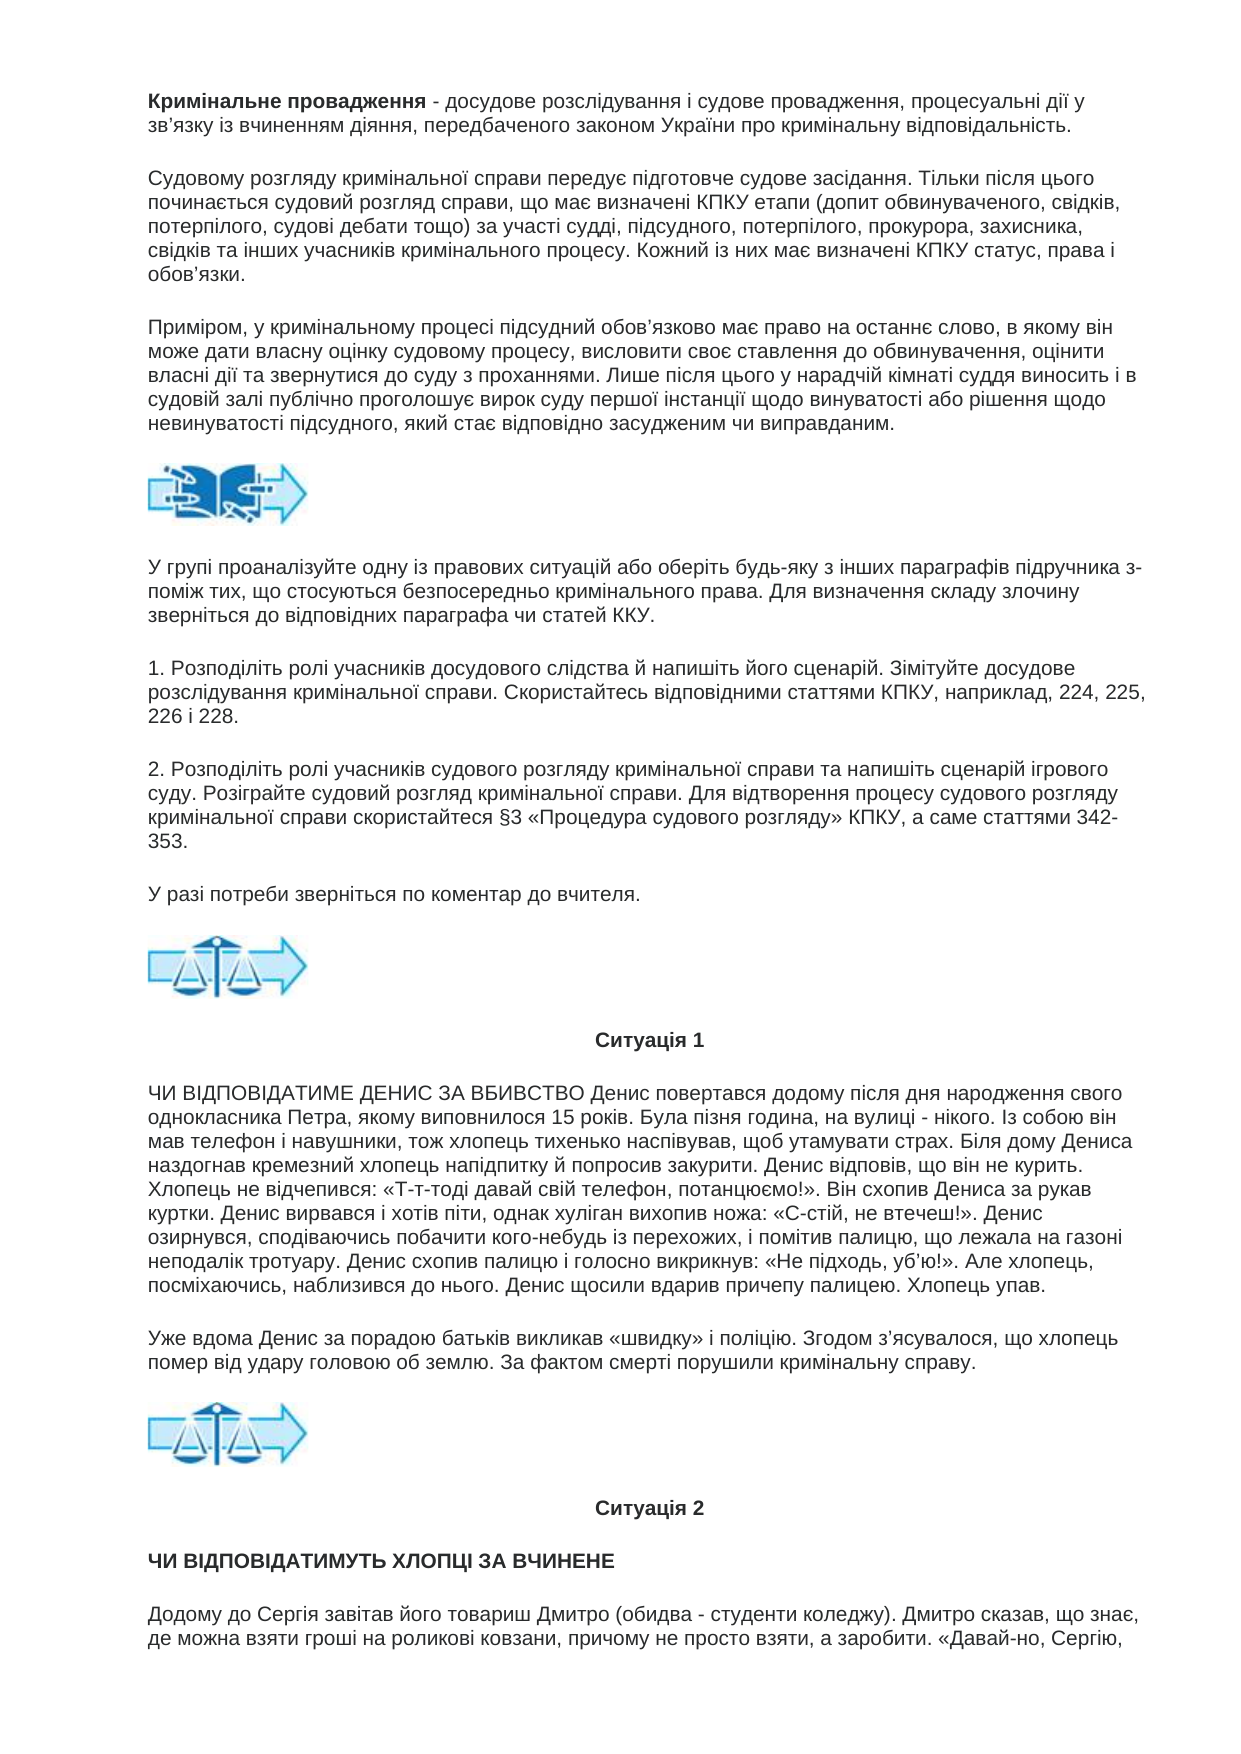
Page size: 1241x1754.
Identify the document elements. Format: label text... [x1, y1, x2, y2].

text Приміром, у кримінальному процесі підсудний обов’язково має право на останнє слово, в якому він може дати власну оцінку судовому процесу, висловити своє ставлення до обвинувачення, оцінити власні дії та звернутися до суду з проханнями. Лише після цього у нарадчій кімнаті суддя виносить і в судовій залі публічно проголошує вирок суду першої інстанції щодо винуватості або рішення щодо невинуватості підсудного, який стає відповідно засудженим чи виправданим. [148, 314, 1152, 434]
picture [147, 1402, 309, 1467]
text ЧИ ВІДПОВІДАТИМУТЬ ХЛОПЦІ ЗА ВЧИНЕНЕ [148, 1549, 1152, 1573]
text У разі потреби зверніться по коментар до вчителя. [148, 882, 1152, 906]
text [148, 1602, 1152, 1650]
text 1. Розподіліть ролі учасників досудового слідства й напишіть його сценарій. Зімітуйте досудове розслідування кримінальної справи. Скористайтесь відповідними статтями КПКУ, наприклад, 224, 225, 226 і 228. [148, 656, 1152, 728]
text Ситуація 1 [148, 1028, 1152, 1052]
text 2. Розподіліть ролі учасників судового розгляду кримінальної справи та напишіть сценарій ігрового суду. Розіграйте судовий розгляд кримінальної справи. Для відтворення процесу судового розгляду кримінальної справи скористайтеся §3 «Процедура судового розгляду» КПКУ, а саме статтями 342-353. [148, 757, 1152, 853]
text Судовому розгляду кримінальної справи передує підготовче судове засідання. Тільки після цього починається судовий розгляд справи, що має визначені КПКУ етапи (допит обвинуваченого, свідків, потерпілого, судові дебати тощо) за участі судді, підсудного, потерпілого, прокурора, захисника, свідків та інших учасників кримінального процесу. Кожний із них має визначені КПКУ статус, права і обов’язки. [148, 166, 1152, 285]
picture [147, 463, 309, 526]
text Кримінальне провадження - досудове розслідування і судове провадження, процесуальні дії у зв’язку із вчиненням діяння, передбаченого законом України про кримінальну відповідальність. [148, 88, 1152, 136]
picture [147, 935, 309, 999]
text Уже вдома Денис за порадою батьків викликав «швидку» і поліцію. Згодом з’ясувалося, що хлопець помер від удару головою об землю. За фактом смерті порушили кримінальну справу. [148, 1326, 1152, 1374]
text ЧИ ВІДПОВІДАТИМЕ ДЕНИС ЗА ВБИВСТВО Денис повертався додому після дня народження свого однокласника Петра, якому виповнилося 15 років. Була пізня година, на вулиці - нікого. Із собою він мав телефон і навушники, тож хлопець тихенько наспівував, щоб утамувати страх. Біля дому Дениса наздогнав кремезний хлопець напідпитку й попросив закурити. Денис відповів, що він не курить. Хлопець не відчепився: «Т-т-тоді давай свій телефон, потанцюємо!». Він схопив Дениса за рукав куртки. Денис вирвався і хотів піти, однак хуліган вихопив ножа: «С-стій, не втечеш!». Денис озирнувся, сподіваючись побачити кого-небудь із перехожих, і помітив палицю, що лежала на газоні неподалік тротуару. Денис схопив палицю і голосно викрикнув: «Не підходь, уб’ю!». Але хлопець, посміхаючись, наблизився до нього. Денис щосили вдарив причепу палицею. Хлопець упав. [148, 1081, 1152, 1297]
text Ситуація 2 [148, 1496, 1152, 1519]
text У групі проаналізуйте одну із правових ситуацій або оберіть будь-яку з інших параграфів підручника з-поміж тих, що стосуються безпосередньо кримінального права. Для визначення складу злочину зверніться до відповідних параграфа чи статей ККУ. [148, 555, 1152, 627]
